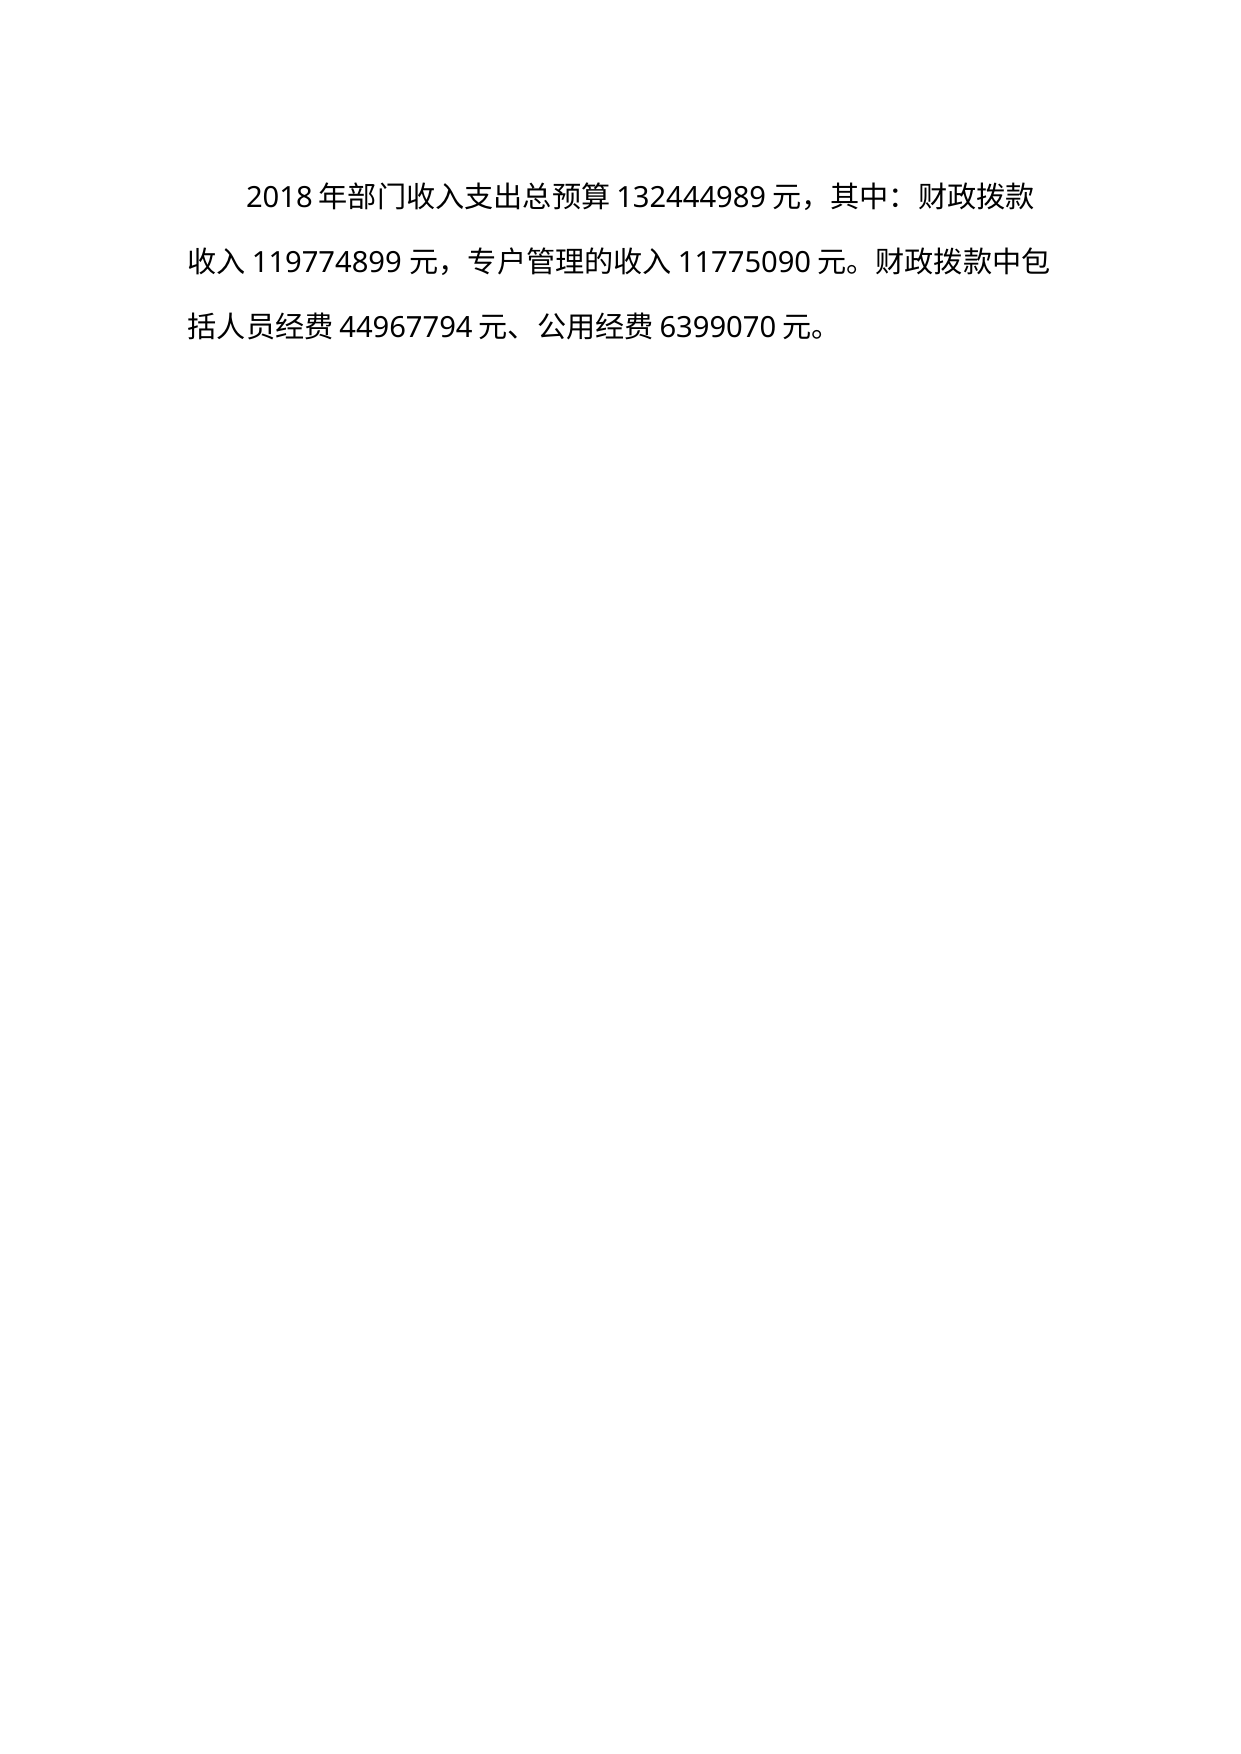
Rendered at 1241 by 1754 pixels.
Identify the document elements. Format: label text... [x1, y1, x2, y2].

text 2018年部门收入支出总预算132444989元，其中：财政拨款收入119774899 元，专户管理的收入11775090元。财政拨款中包括人员经费44967794元、公用经费6399070元。 [187, 162, 1053, 357]
